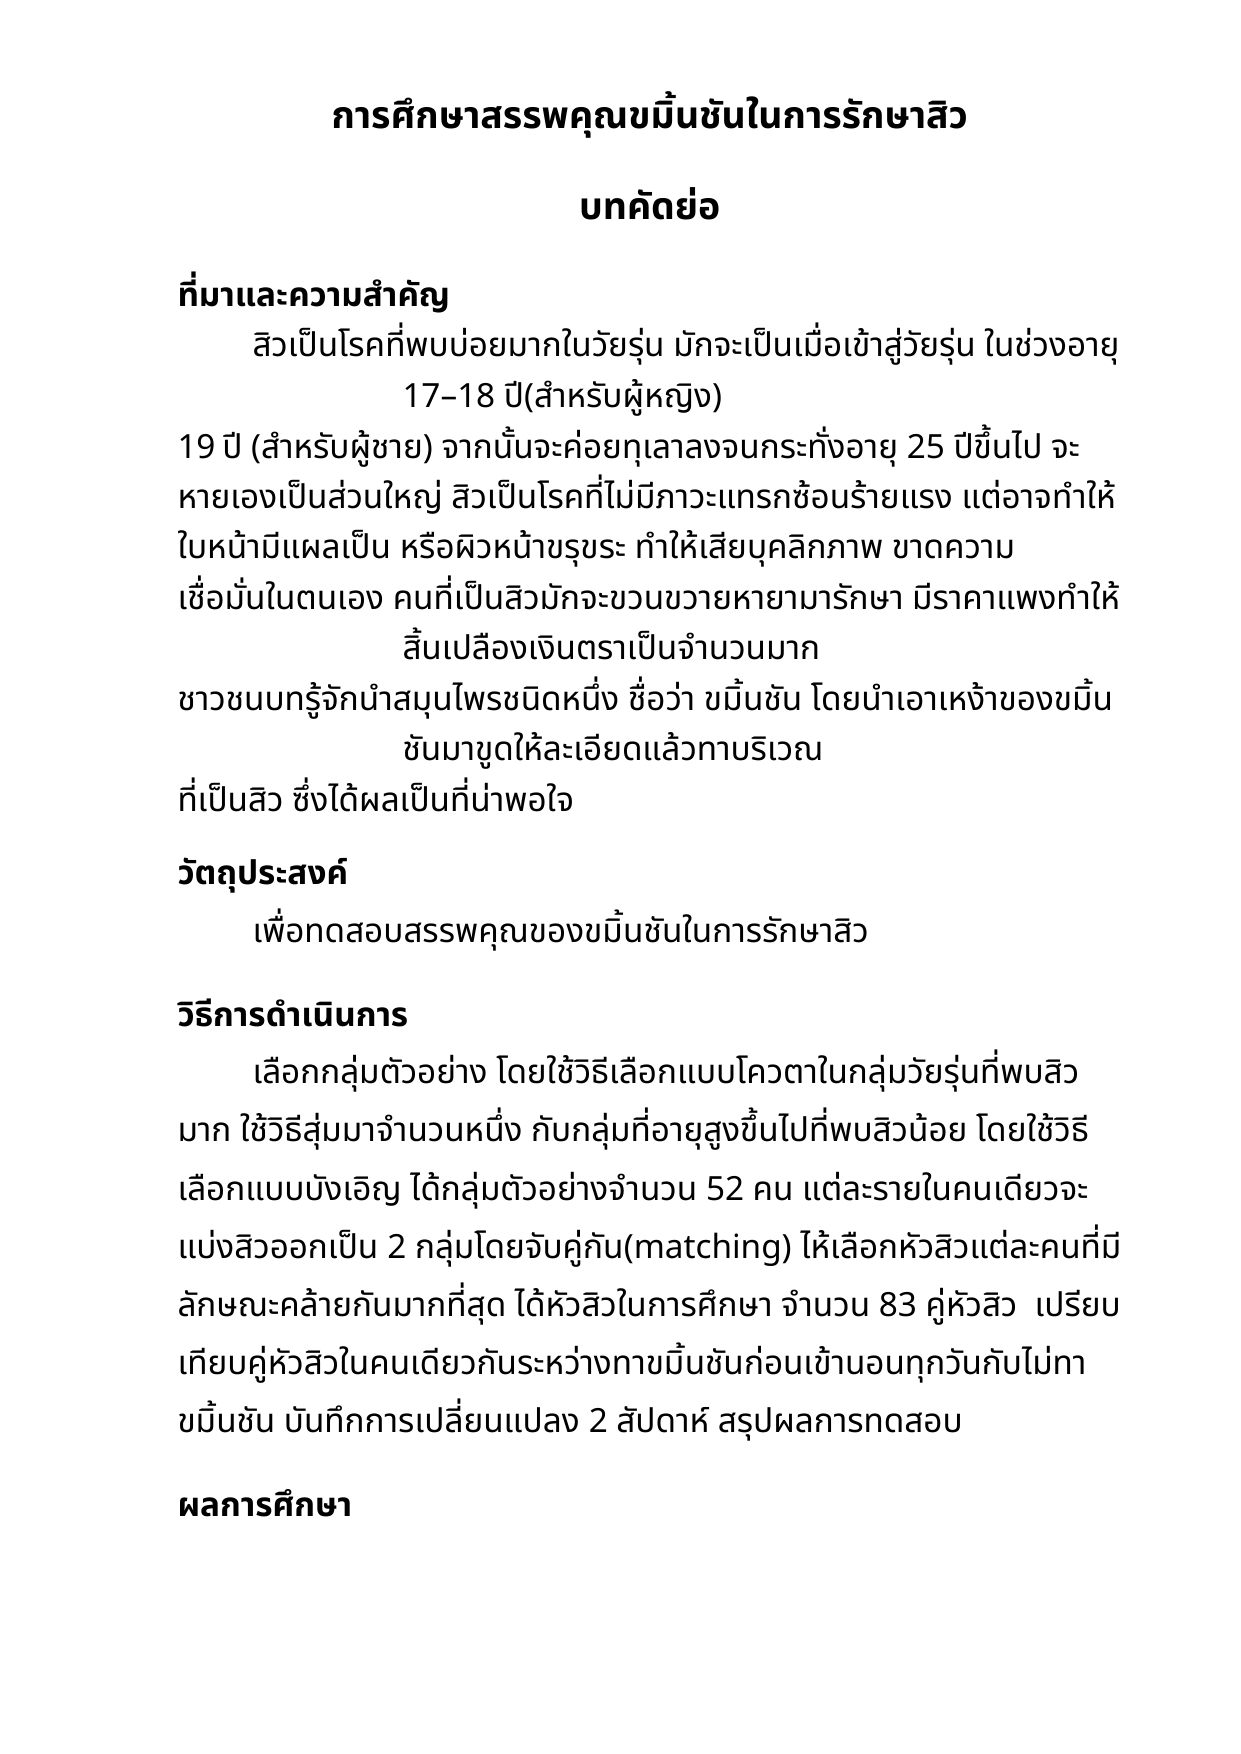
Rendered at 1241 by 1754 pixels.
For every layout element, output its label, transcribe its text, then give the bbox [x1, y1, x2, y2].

text บทคัดย่อ [177, 180, 1122, 236]
text เลือกกลุ่มตัวอย่าง โดยใช้วิธีเลือกแบบโควตาในกลุ่มวัยรุ่นที่พบสิวมาก ใช้วิธีสุ่มมาจำนวนหนึ่ง กับกลุ่มที่อายุสูงขึ้นไปที่พบสิวน้อย โดยใช้วิธีเลือกแบบบังเอิญ ได้กลุ่มตัวอย่างจำนวน 52 คน แต่ละรายในคนเดียวจะแบ่งสิวออกเป็น 2 กลุ่มโดยจับคู่กัน(matching) ไห้เลือกหัวสิวแต่ละคนที่มีลักษณะคล้ายกันมากที่สุด ได้หัวสิวในการศึกษา จำนวน 83 คู่หัวสิว เปรียบเทียบคู่หัวสิวในคนเดียวกันระหว่างทาขมิ้นชันก่อนเข้านอนทุกวันกับไม่ทาขมิ้นชัน บันทึกการเปลี่ยนแปลง 2 สัปดาห์ สรุปผลการทดสอบ [177, 1048, 1122, 1447]
text เพื่อทดสอบสรรพคุณของขมิ้นชันในการรักษาสิว [177, 907, 1122, 957]
text ที่มาและความสำคัญ [177, 271, 1122, 321]
text เชื่อมั่นในตนเอง คนที่เป็นสิวมักจะขวนขวายหายามารักษา มีราคาแพงทำให้สิ้นเปลืองเงินตราเป็นจำนวนมาก [177, 574, 1122, 675]
text ผลการศึกษา [177, 1481, 1122, 1531]
text สิวเป็นโรคที่พบบ่อยมากในวัยรุ่น มักจะเป็นเมื่อเข้าสู่วัยรุ่น ในช่วงอายุ 17–18 ปี(สำหรับผู้หญิง) [252, 321, 1122, 422]
text การศึกษาสรรพคุณขมิ้นชันในการรักษาสิว [177, 89, 1122, 145]
text 19ปี (สำหรับผู้ชาย) จากนั้นจะค่อยทุเลาลงจนกระทั่งอายุ 25 ปีขึ้นไป จะหายเองเป็นส่วนใหญ่ สิวเป็นโรคที่ไม่มีภาวะแทรกซ้อนร้ายแรง แต่อาจทำให้ใบหน้ามีแผลเป็น หรือผิวหน้าขรุขระ ทำให้เสียบุคลิกภาพ ขาดความ [177, 422, 1122, 574]
text วิธีการดำเนินการ [177, 991, 1122, 1041]
text วัตถุประสงค์ [177, 849, 1122, 899]
text ที่เป็นสิว ซึ่งได้ผลเป็นที่น่าพอใจ [177, 776, 1122, 826]
text ชาวชนบทรู้จักนำสมุนไพรชนิดหนึ่ง ชื่อว่า ขมิ้นชัน โดยนำเอาเหง้าของขมิ้นชันมาขูดให้ละเอียดแล้วทาบริเวณ [177, 675, 1122, 776]
